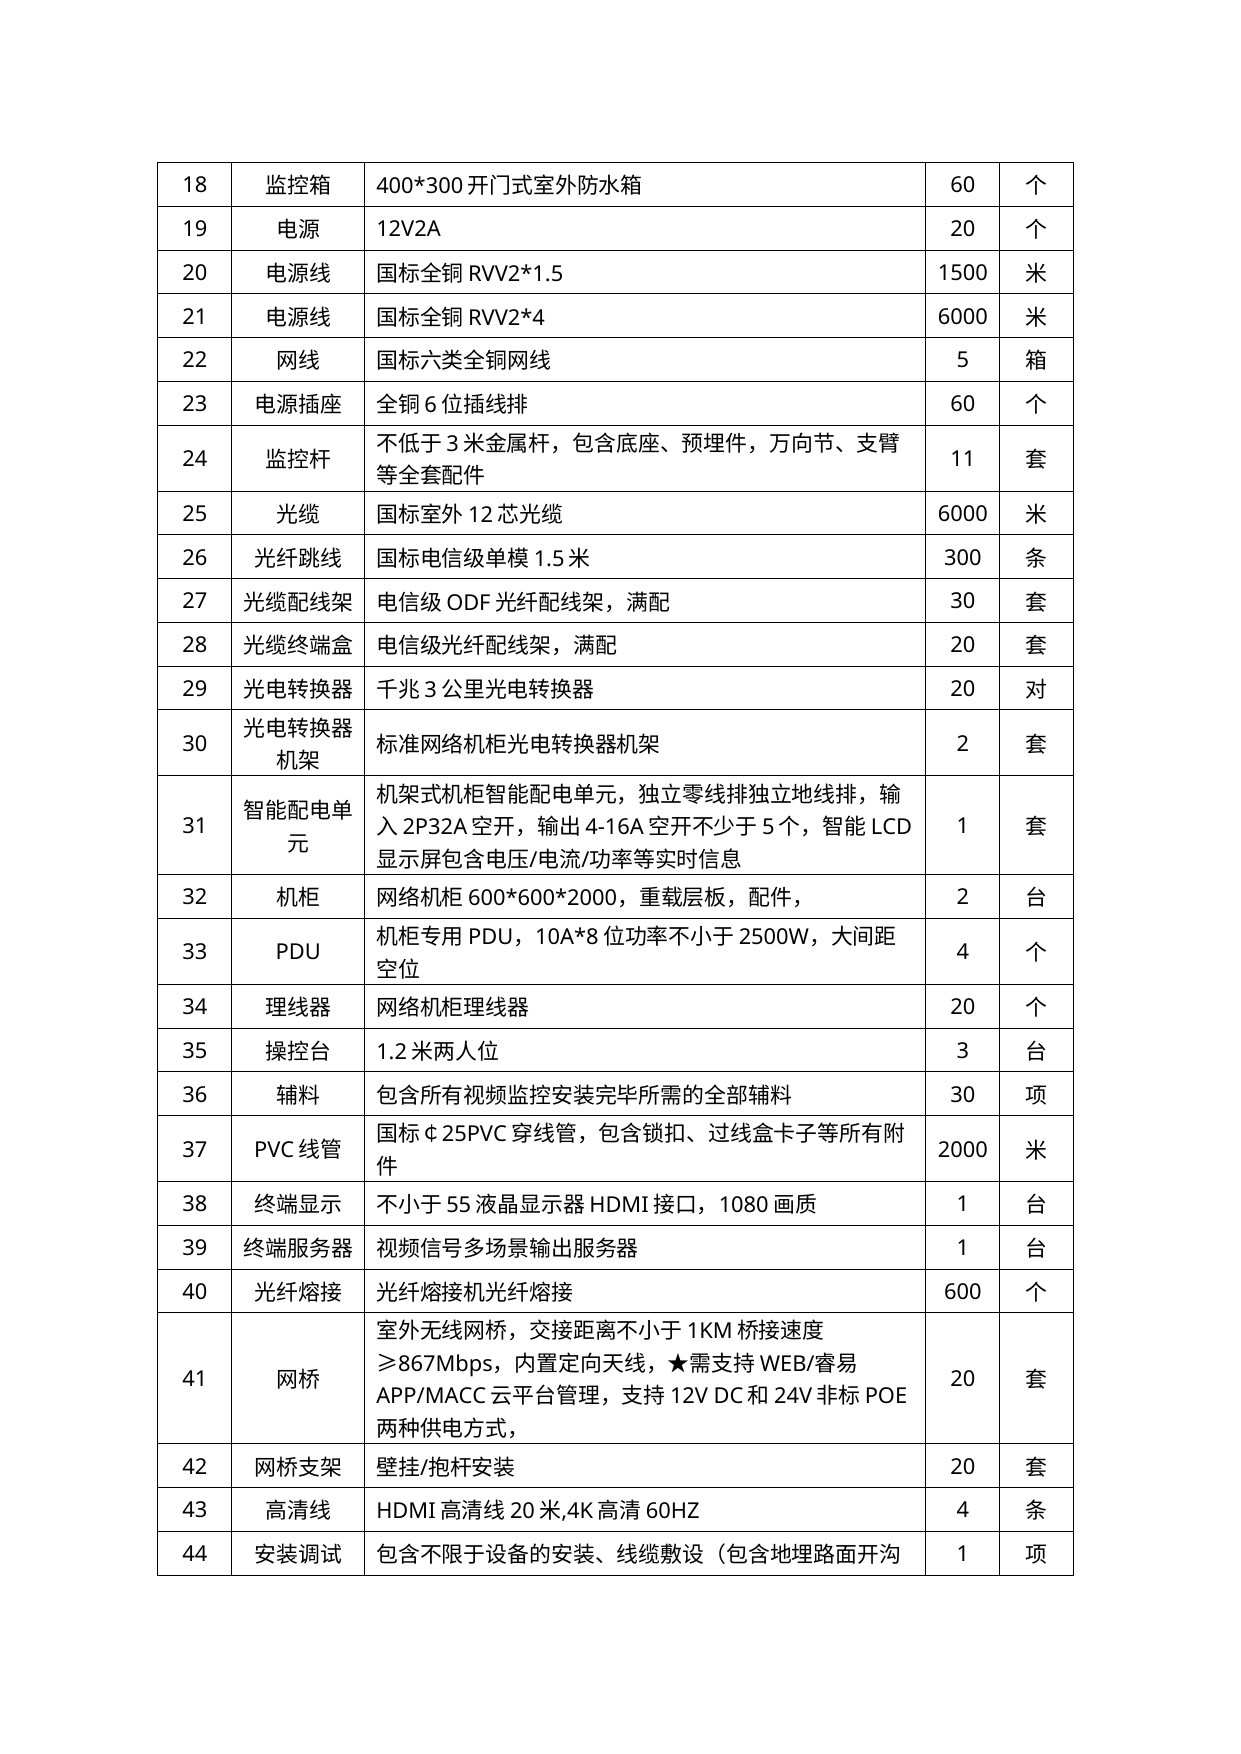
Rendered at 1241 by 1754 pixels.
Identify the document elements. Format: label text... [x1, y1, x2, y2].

table_cell 28 [158, 623, 231, 666]
table_cell 台 [1000, 1182, 1073, 1225]
table_cell 35 [158, 1029, 231, 1071]
table_cell 32 [158, 875, 231, 918]
table_cell 20 [926, 667, 999, 709]
table_cell 套 [1000, 710, 1073, 775]
table_cell 43 [158, 1488, 231, 1531]
table_cell 2000 [926, 1116, 999, 1181]
table_cell 光纤熔接 [232, 1270, 364, 1312]
table_cell 壁挂/抱杆安装 [365, 1444, 925, 1487]
table_cell 网桥支架 [232, 1444, 364, 1487]
table_cell 33 [158, 919, 231, 984]
table_cell 20 [926, 623, 999, 666]
table_cell 20 [926, 1444, 999, 1487]
table_cell 标准网络机柜光电转换器机架 [365, 710, 925, 775]
table_cell 网络机柜理线器 [365, 985, 925, 1027]
table_cell 30 [926, 1072, 999, 1115]
table_cell 300 [926, 535, 999, 578]
table_cell 条 [1000, 535, 1073, 578]
table_cell 个 [1000, 919, 1073, 984]
table_cell 操控台 [232, 1029, 364, 1071]
table_cell 29 [158, 667, 231, 709]
table_cell 5 [926, 338, 999, 381]
table_cell 台 [1000, 875, 1073, 918]
table_cell 21 [158, 294, 231, 337]
table_cell 千兆3公里光电转换器 [365, 667, 925, 709]
table_cell 20 [926, 207, 999, 249]
table_cell 不低于3米金属杆，包含底座、预埋件，万向节、支臂等全套配件 [365, 426, 925, 491]
table_cell 项 [1000, 1532, 1073, 1574]
table_cell 37 [158, 1116, 231, 1181]
table_cell 38 [158, 1182, 231, 1225]
table_cell 理线器 [232, 985, 364, 1027]
table_cell 网线 [232, 338, 364, 381]
table_cell 4 [926, 919, 999, 984]
table_cell 个 [1000, 382, 1073, 424]
table_cell 光缆配线架 [232, 579, 364, 622]
table_cell 台 [1000, 1029, 1073, 1071]
table_cell 终端服务器 [232, 1226, 364, 1268]
table_cell 台 [1000, 1226, 1073, 1268]
table_cell 项 [1000, 1072, 1073, 1115]
table_cell 电源插座 [232, 382, 364, 424]
table_cell 26 [158, 535, 231, 578]
table_cell 监控杆 [232, 426, 364, 491]
table_cell 国标六类全铜网线 [365, 338, 925, 381]
table_cell 24 [158, 426, 231, 491]
table_cell 智能配电单元 [232, 776, 364, 874]
table_cell 网络机柜600*600*2000，重载层板，配件， [365, 875, 925, 918]
table_cell 1 [926, 1532, 999, 1574]
table_cell 机柜专用PDU，10A*8位功率不小于2500W，大间距空位 [365, 919, 925, 984]
table_cell 个 [1000, 207, 1073, 249]
table_cell PVC线管 [232, 1116, 364, 1181]
table_cell 19 [158, 207, 231, 249]
table_cell 1500 [926, 251, 999, 293]
table_cell 光电转换器机架 [232, 710, 364, 775]
table_cell 安装调试 [232, 1532, 364, 1574]
table_cell 6000 [926, 294, 999, 337]
table_cell 监控箱 [232, 163, 364, 206]
table_cell 套 [1000, 579, 1073, 622]
table_cell 机柜 [232, 875, 364, 918]
table_cell 31 [158, 776, 231, 874]
table_cell 全铜6位插线排 [365, 382, 925, 424]
table_cell 20 [158, 251, 231, 293]
table_cell 国标全铜RVV2*4 [365, 294, 925, 337]
table_cell 18 [158, 163, 231, 206]
table_cell 36 [158, 1072, 231, 1115]
table_cell 终端显示 [232, 1182, 364, 1225]
table_cell 光纤熔接机光纤熔接 [365, 1270, 925, 1312]
table_cell PDU [232, 919, 364, 984]
table_cell 1.2米两人位 [365, 1029, 925, 1071]
table_cell 41 [158, 1313, 231, 1443]
table_cell 网桥 [232, 1313, 364, 1443]
table_cell 米 [1000, 492, 1073, 534]
table_cell 米 [1000, 1116, 1073, 1181]
table_cell 电信级ODF光纤配线架，满配 [365, 579, 925, 622]
table_cell 34 [158, 985, 231, 1027]
table_cell 2 [926, 710, 999, 775]
table_cell 23 [158, 382, 231, 424]
table_cell 42 [158, 1444, 231, 1487]
table_cell 25 [158, 492, 231, 534]
table_cell 国标全铜RVV2*1.5 [365, 251, 925, 293]
table_cell HDMI高清线20米,4K高清60HZ [365, 1488, 925, 1531]
table_cell 箱 [1000, 338, 1073, 381]
table_cell 光缆终端盒 [232, 623, 364, 666]
table_cell 辅料 [232, 1072, 364, 1115]
table_cell 27 [158, 579, 231, 622]
table_cell 60 [926, 382, 999, 424]
table_cell 电源 [232, 207, 364, 249]
table_cell 电源线 [232, 294, 364, 337]
table_cell 不小于55液晶显示器HDMI接口，1080画质 [365, 1182, 925, 1225]
table_cell 4 [926, 1488, 999, 1531]
table_cell 39 [158, 1226, 231, 1268]
table_cell 20 [926, 985, 999, 1027]
table_cell 电源线 [232, 251, 364, 293]
table_cell 2 [926, 875, 999, 918]
table_cell 套 [1000, 623, 1073, 666]
table_cell 400*300开门式室外防水箱 [365, 163, 925, 206]
table_cell 国标电信级单模1.5米 [365, 535, 925, 578]
table_cell 3 [926, 1029, 999, 1071]
table_cell 11 [926, 426, 999, 491]
table_cell 22 [158, 338, 231, 381]
table_cell 6000 [926, 492, 999, 534]
table_cell 米 [1000, 251, 1073, 293]
table_cell 套 [1000, 776, 1073, 874]
table_cell 60 [926, 163, 999, 206]
table_cell 国标￠25PVC穿线管，包含锁扣、过线盒卡子等所有附件 [365, 1116, 925, 1181]
table_cell 个 [1000, 985, 1073, 1027]
table_cell 44 [158, 1532, 231, 1574]
table_cell 机架式机柜智能配电单元，独立零线排独立地线排，输入2P32A空开，输出4-16A空开不少于5个，智能LCD显示屏包含电压/电流/功率等实时信息 [365, 776, 925, 874]
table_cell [365, 1532, 925, 1574]
table_cell 国标室外12芯光缆 [365, 492, 925, 534]
table_cell 条 [1000, 1488, 1073, 1531]
table_cell 40 [158, 1270, 231, 1312]
table_cell 1 [926, 1226, 999, 1268]
table_cell 套 [1000, 1313, 1073, 1443]
table_cell 20 [926, 1313, 999, 1443]
table_cell 个 [1000, 163, 1073, 206]
table_cell 米 [1000, 294, 1073, 337]
table_cell 个 [1000, 1270, 1073, 1312]
table_cell 600 [926, 1270, 999, 1312]
table_cell 12V2A [365, 207, 925, 249]
table_cell 套 [1000, 1444, 1073, 1487]
table_cell 光缆 [232, 492, 364, 534]
table_cell 包含所有视频监控安装完毕所需的全部辅料 [365, 1072, 925, 1115]
table_cell 光纤跳线 [232, 535, 364, 578]
table_cell 1 [926, 1182, 999, 1225]
table_cell 30 [158, 710, 231, 775]
table_cell 1 [926, 776, 999, 874]
table_cell 室外无线网桥，交接距离不小于1KM桥接速度≥867Mbps，内置定向天线，★需支持WEB/睿易APP/MACC云平台管理，支持12V DC和24V非标POE两种供电方式， [365, 1313, 925, 1443]
table_cell 光电转换器 [232, 667, 364, 709]
table_cell 对 [1000, 667, 1073, 709]
table_cell 30 [926, 579, 999, 622]
table_cell 电信级光纤配线架，满配 [365, 623, 925, 666]
table_cell 高清线 [232, 1488, 364, 1531]
table_cell 套 [1000, 426, 1073, 491]
table_cell 视频信号多场景输出服务器 [365, 1226, 925, 1268]
